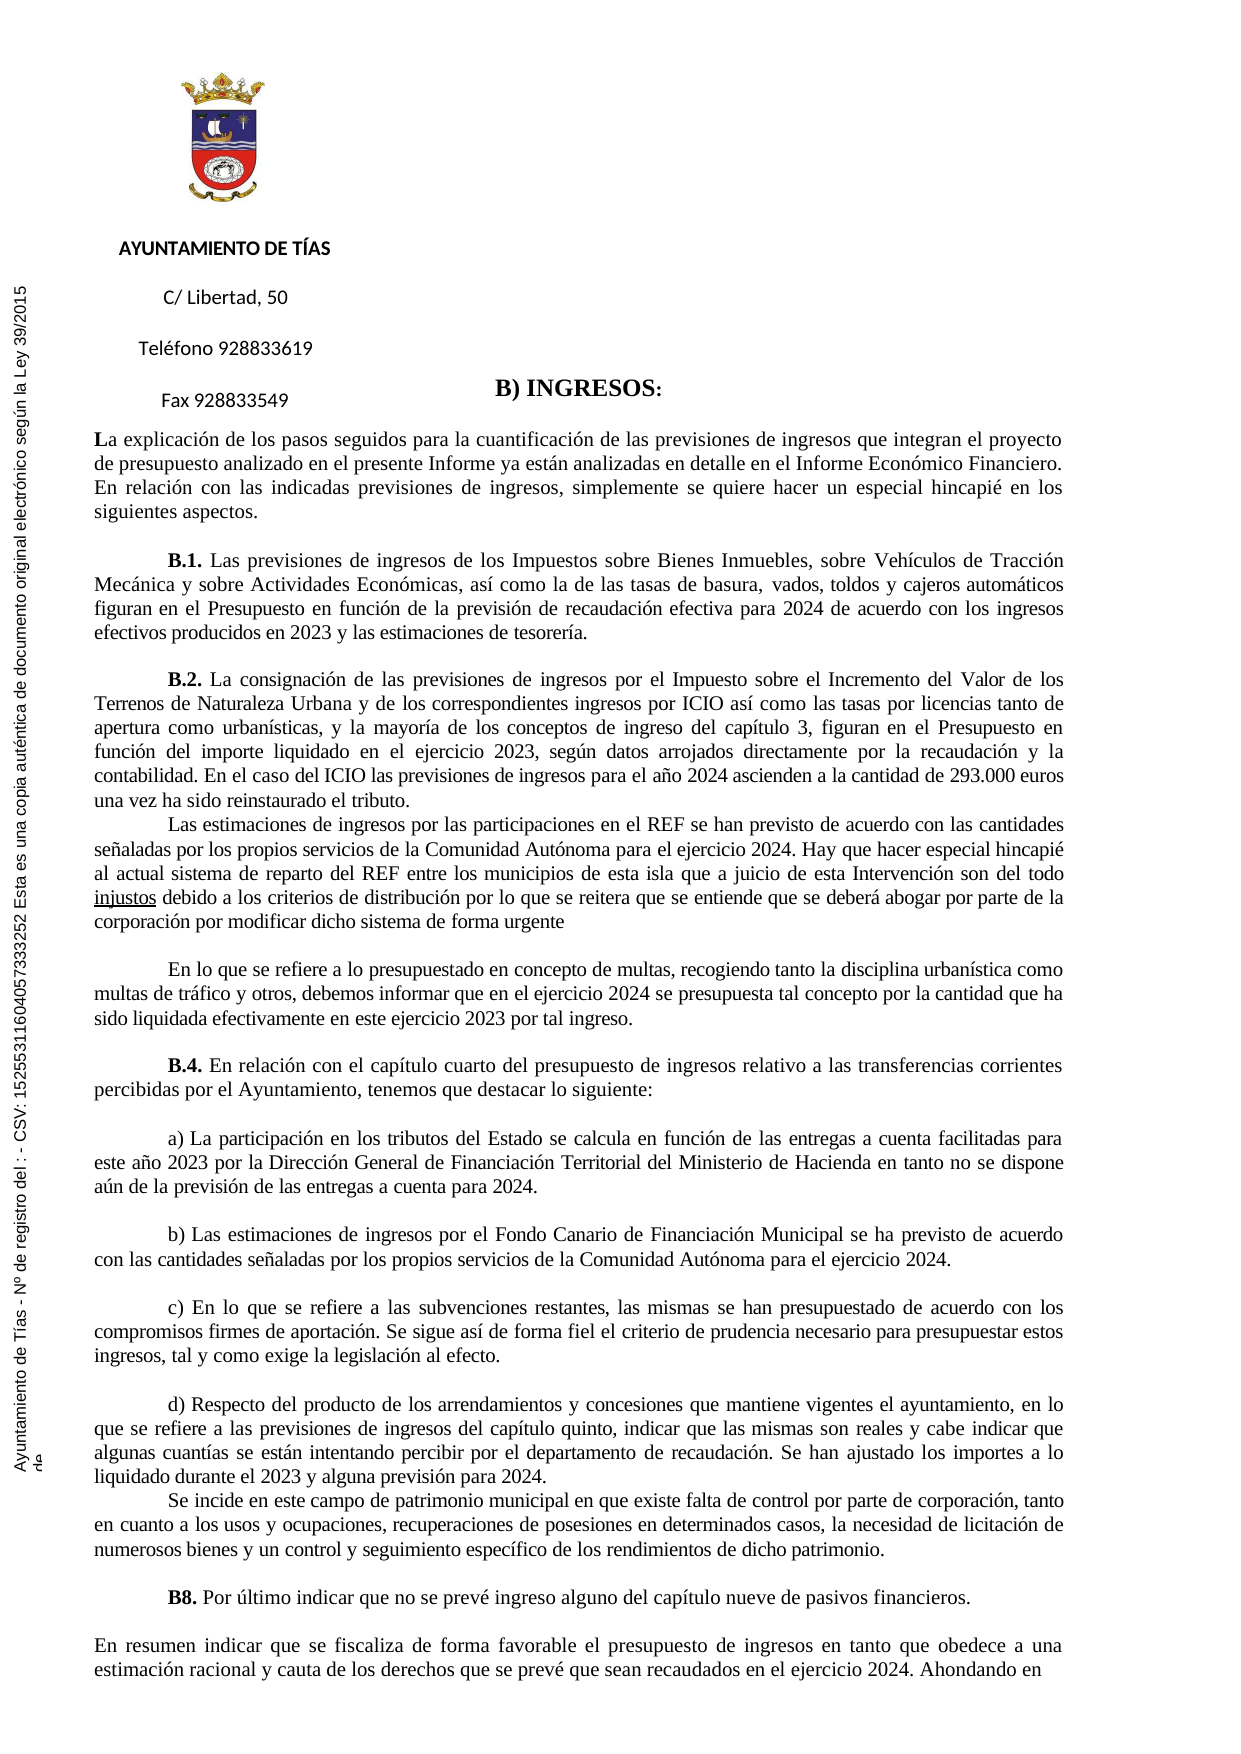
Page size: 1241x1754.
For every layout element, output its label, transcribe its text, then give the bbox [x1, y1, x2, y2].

text Teléfono 928833619 [136, 335, 315, 360]
list Las estimaciones de ingresos por el Fondo Canario de Financiación Municipal se ha previsto de acuerdo con las cantidades señaladas por los propios servicios de la Comunidad Autónoma para el ejercicio 2024. [94, 1222, 1063, 1271]
text Las estimaciones de ingresos por las participaciones en el REF se han previsto de acuerdo con las cantidades señaladas por los propios servicios de la Comunidad Autónoma para el ejercicio 2024. Hay que hacer especial hincapié al actual sistema de reparto del REF entre los municipios de esta isla que a juicio de esta Intervención son del todo injustos debido a los criterios de distribución por lo que se reitera que se entiende que se deberá abogar por parte de la corporación por modificar dicho sistema de forma urgente [94, 812, 1064, 933]
list La participación en los tributos del Estado se calcula en función de las entregas a cuenta facilitadas para este año 2023 por la Dirección General de Financiación Territorial del Ministerio de Hacienda en tanto no se dispone aún de la previsión de las entregas a cuenta para 2024. [94, 1126, 1064, 1198]
picture [181, 72, 265, 202]
list Respecto del producto de los arrendamientos y concesiones que mantiene vigentes el ayuntamiento, en lo que se refiere a las previsiones de ingresos del capítulo quinto, indicar que las mismas son reales y cabe indicar que algunas cuantías se están intentando percibir por el departamento de recaudación. Se han ajustado los importes a lo liquidado durante el 2023 y alguna previsión para 2024. [94, 1392, 1064, 1488]
text Fax 928833549 B) INGRESOS: [161, 373, 1240, 412]
text B.4. En relación con el capítulo cuarto del presupuesto de ingresos relativo a las transferencias corrientes percibidas por el Ayuntamiento, tenemos que destacar lo siguiente: [94, 1053, 1064, 1101]
text En resumen indicar que se fiscaliza de forma favorable el presupuesto de ingresos en tanto que obedece a una estimación racional y cauta de los derechos que se prevé que sean recaudados en el ejercicio 2024. Ahondando en [94, 1633, 1064, 1681]
text B8. Por último indicar que no se prevé ingreso alguno del capítulo nueve de pasivos financieros. [168, 1585, 1240, 1609]
list En lo que se refiere a las subvenciones restantes, las mismas se han presupuestado de acuerdo con los compromisos firmes de aportación. Se sigue así de forma fiel el criterio de prudencia necesario para presupuestar estos ingresos, tal y como exige la legislación al efecto. [94, 1295, 1064, 1367]
list La consignación de las previsiones de ingresos por el Impuesto sobre el Incremento del Valor de los Terrenos de Naturaleza Urbana y de los correspondientes ingresos por ICIO así como las tasas por licencias tanto de apertura como urbanísticas, y la mayoría de los conceptos de ingreso del capítulo 3, figuran en el Presupuesto en función del importe liquidado en el ejercicio 2023, según datos arrojados directamente por la recaudación y la contabilidad. En el caso del ICIO las previsiones de ingresos para el año 2024 ascienden a la cantidad de 293.000 euros una vez ha sido reinstaurado el tributo. [94, 667, 1064, 812]
list Las previsiones de ingresos de los Impuestos sobre Bienes Inmuebles, sobre Vehículos de Tracción Mecánica y sobre Actividades Económicas, así como la de las tasas de basura, vados, toldos y cajeros automáticos figuran en el Presupuesto en función de la previsión de recaudación efectiva para 2024 de acuerdo con los ingresos efectivos producidos en 2023 y las estimaciones de tesorería. [94, 547, 1064, 644]
text La explicación de los pasos seguidos para la cuantificación de las previsiones de ingresos que integran el proyecto de presupuesto analizado en el presente Informe ya están analizadas en detalle en el Informe Económico Financiero. En relación con las indicadas previsiones de ingresos, simplemente se quiere hacer un especial hincapié en los siguientes aspectos. [94, 427, 1064, 523]
text C/ Libertad, 50 [136, 284, 315, 309]
text En lo que se refiere a lo presupuestado en concepto de multas, recogiendo tanto la disciplina urbanística como multas de tráfico y otros, debemos informar que en el ejercicio 2024 se presupuesta tal concepto por la cantidad que ha sido liquidada efectivamente en este ejercicio 2023 por tal ingreso. [94, 957, 1064, 1029]
text Se incide en este campo de patrimonio municipal en que existe falta de control por parte de corporación, tanto en cuanto a los usos y ocupaciones, recuperaciones de posesiones en determinados casos, la necesidad de licitación de numerosos bienes y un control y seguimiento específico de los rendimientos de dicho patrimonio. [94, 1488, 1064, 1561]
